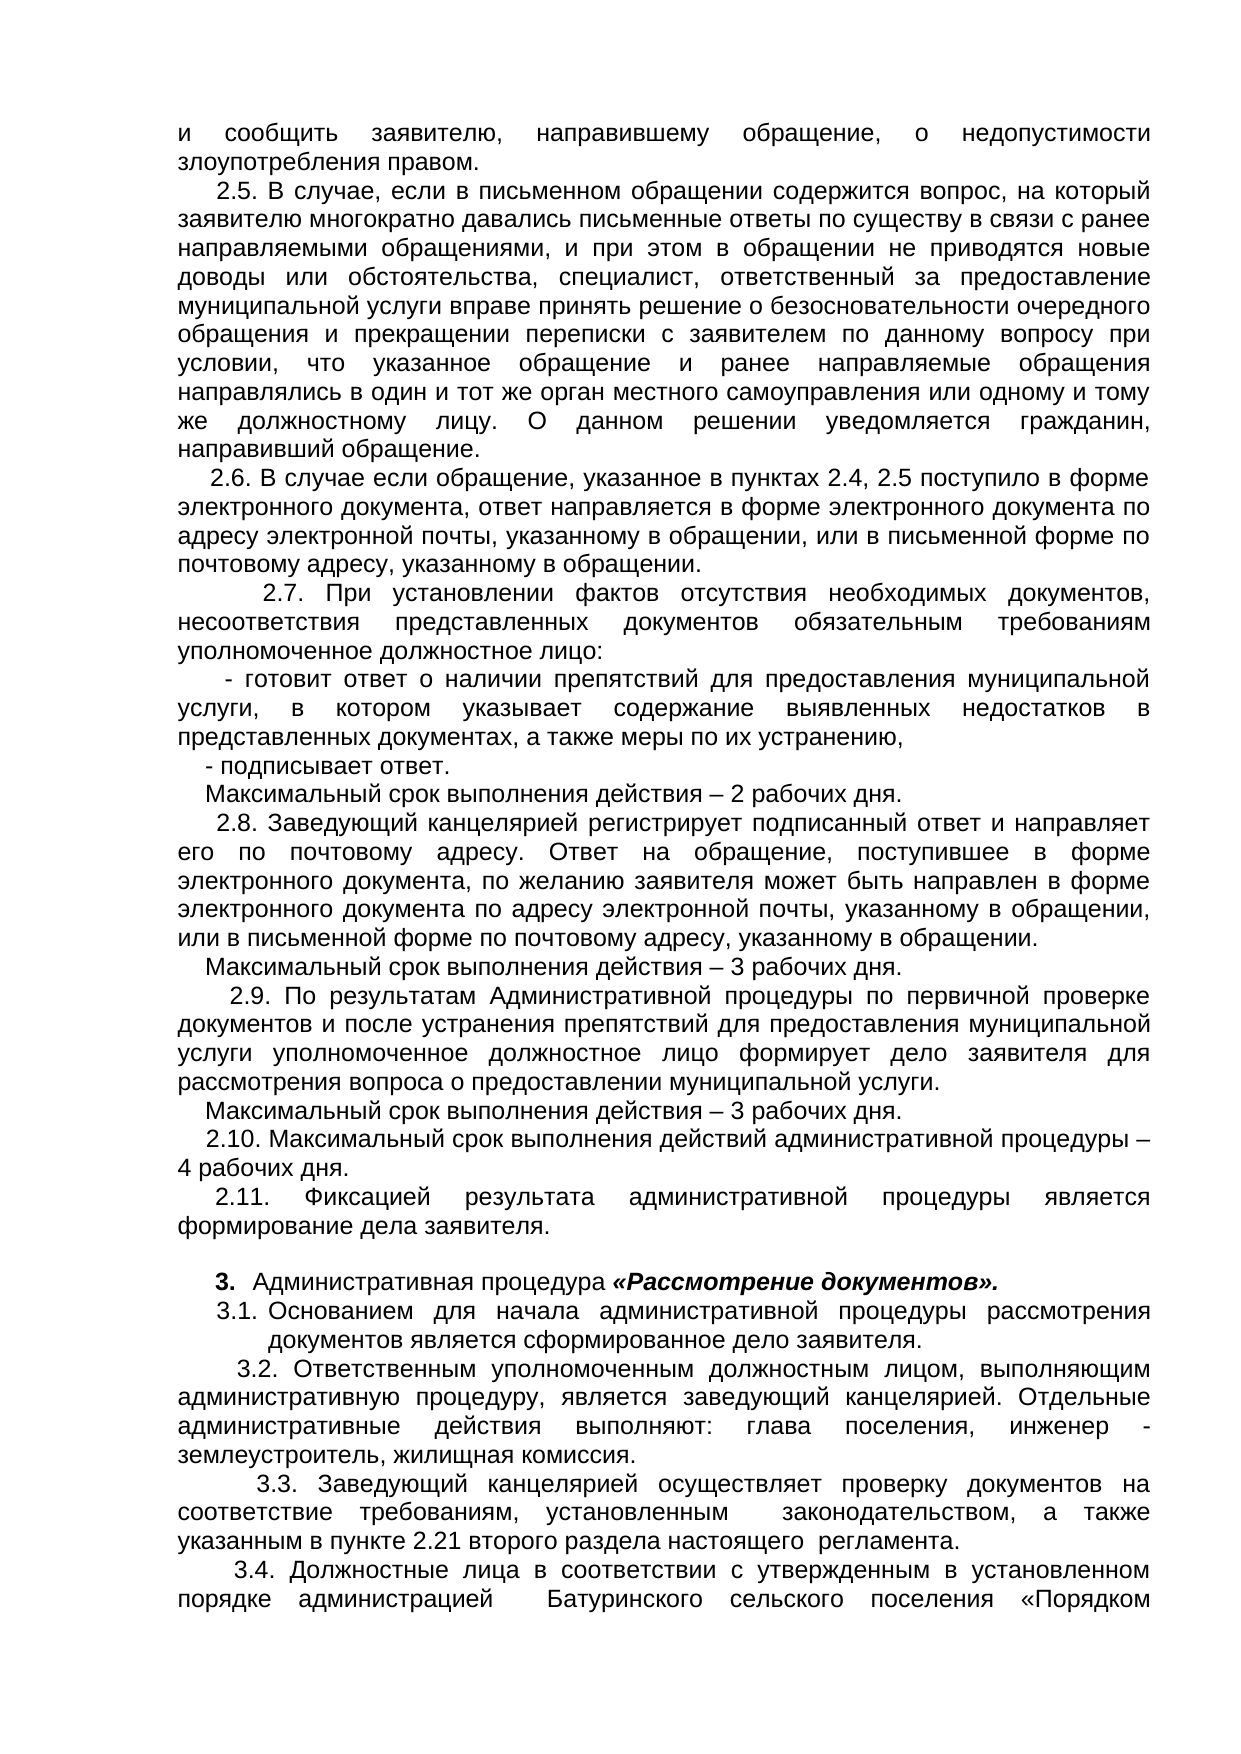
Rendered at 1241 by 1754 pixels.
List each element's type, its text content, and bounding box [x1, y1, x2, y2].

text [177, 1555, 1152, 1612]
text 2.6. В случае если обращение, указанное в пунктах 2.4, 2.5 поступило в форме электронного документа, ответ направляется в форме электронного документа по адресу электронной почты, указанному в обращении, или в письменной форме по почтовому адресу, указанному в обращении. [177, 463, 1152, 578]
text Максимальный срок выполнения действия – 2 рабочих дня. [177, 779, 1152, 808]
text 3.2. Ответственным уполномоченным должностным лицом, выполняющим административную процедуру, является заведующий канцелярией. Отдельные административные действия выполняют: глава поселения, инженер - землеустроитель, жилищная комиссия. [177, 1354, 1152, 1469]
text 2.7. При установлении фактов отсутствия необходимых документов, несоответствия представленных документов обязательным требованиям уполномоченное должностное лицо: [177, 578, 1152, 664]
list Административная процедура «Рассмотрение документов». [215, 1267, 1152, 1296]
text - подписывает ответ. [177, 751, 1152, 779]
text 2.10. Максимальный срок выполнения действий административной процедуры – 4 рабочих дня. [177, 1124, 1152, 1182]
text Максимальный срок выполнения действия – 3 рабочих дня. [177, 952, 1152, 981]
text 3.3. Заведующий канцелярией осуществляет проверку документов на соответствие требованиям, установленным законодательством, а также указанным в пункте 2.21 второго раздела настоящего регламента. [177, 1469, 1152, 1555]
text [177, 118, 1152, 176]
list Основанием для начала административной процедуры рассмотрения документов является сформированное дело заявителя. [216, 1296, 1152, 1354]
text 2.8. Заведующий канцелярией регистрирует подписанный ответ и направляет его по почтовому адресу. Ответ на обращение, поступившее в форме электронного документа, по желанию заявителя может быть направлен в форме электронного документа по адресу электронной почты, указанному в обращении, или в письменной форме по почтовому адресу, указанному в обращении. [177, 808, 1152, 952]
text Максимальный срок выполнения действия – 3 рабочих дня. [177, 1096, 1152, 1124]
text 2.5. В случае, если в письменном обращении содержится вопрос, на который заявителю многократно давались письменные ответы по существу в связи с ранее направляемыми обращениями, и при этом в обращении не приводятся новые доводы или обстоятельства, специалист, ответственный за предоставление муниципальной услуги вправе принять решение о безосновательности очередного обращения и прекращении переписки с заявителем по данному вопросу при условии, что указанное обращение и ранее направляемые обращения направлялись в один и тот же орган местного самоуправления или одному и тому же должностному лицу. О данном решении уведомляется гражданин, направивший обращение. [177, 176, 1152, 463]
text 2.9. По результатам Административной процедуры по первичной проверке документов и после устранения препятствий для предоставления муниципальной услуги уполномоченное должностное лицо формирует дело заявителя для рассмотрения вопроса о предоставлении муниципальной услуги. [177, 981, 1152, 1096]
text 2.11. Фиксацией результата административной процедуры является формирование дела заявителя. [177, 1182, 1152, 1239]
text - готовит ответ о наличии препятствий для предоставления муниципальной услуги, в котором указывает содержание выявленных недостатков в представленных документах, а также меры по их устранению, [177, 664, 1152, 751]
